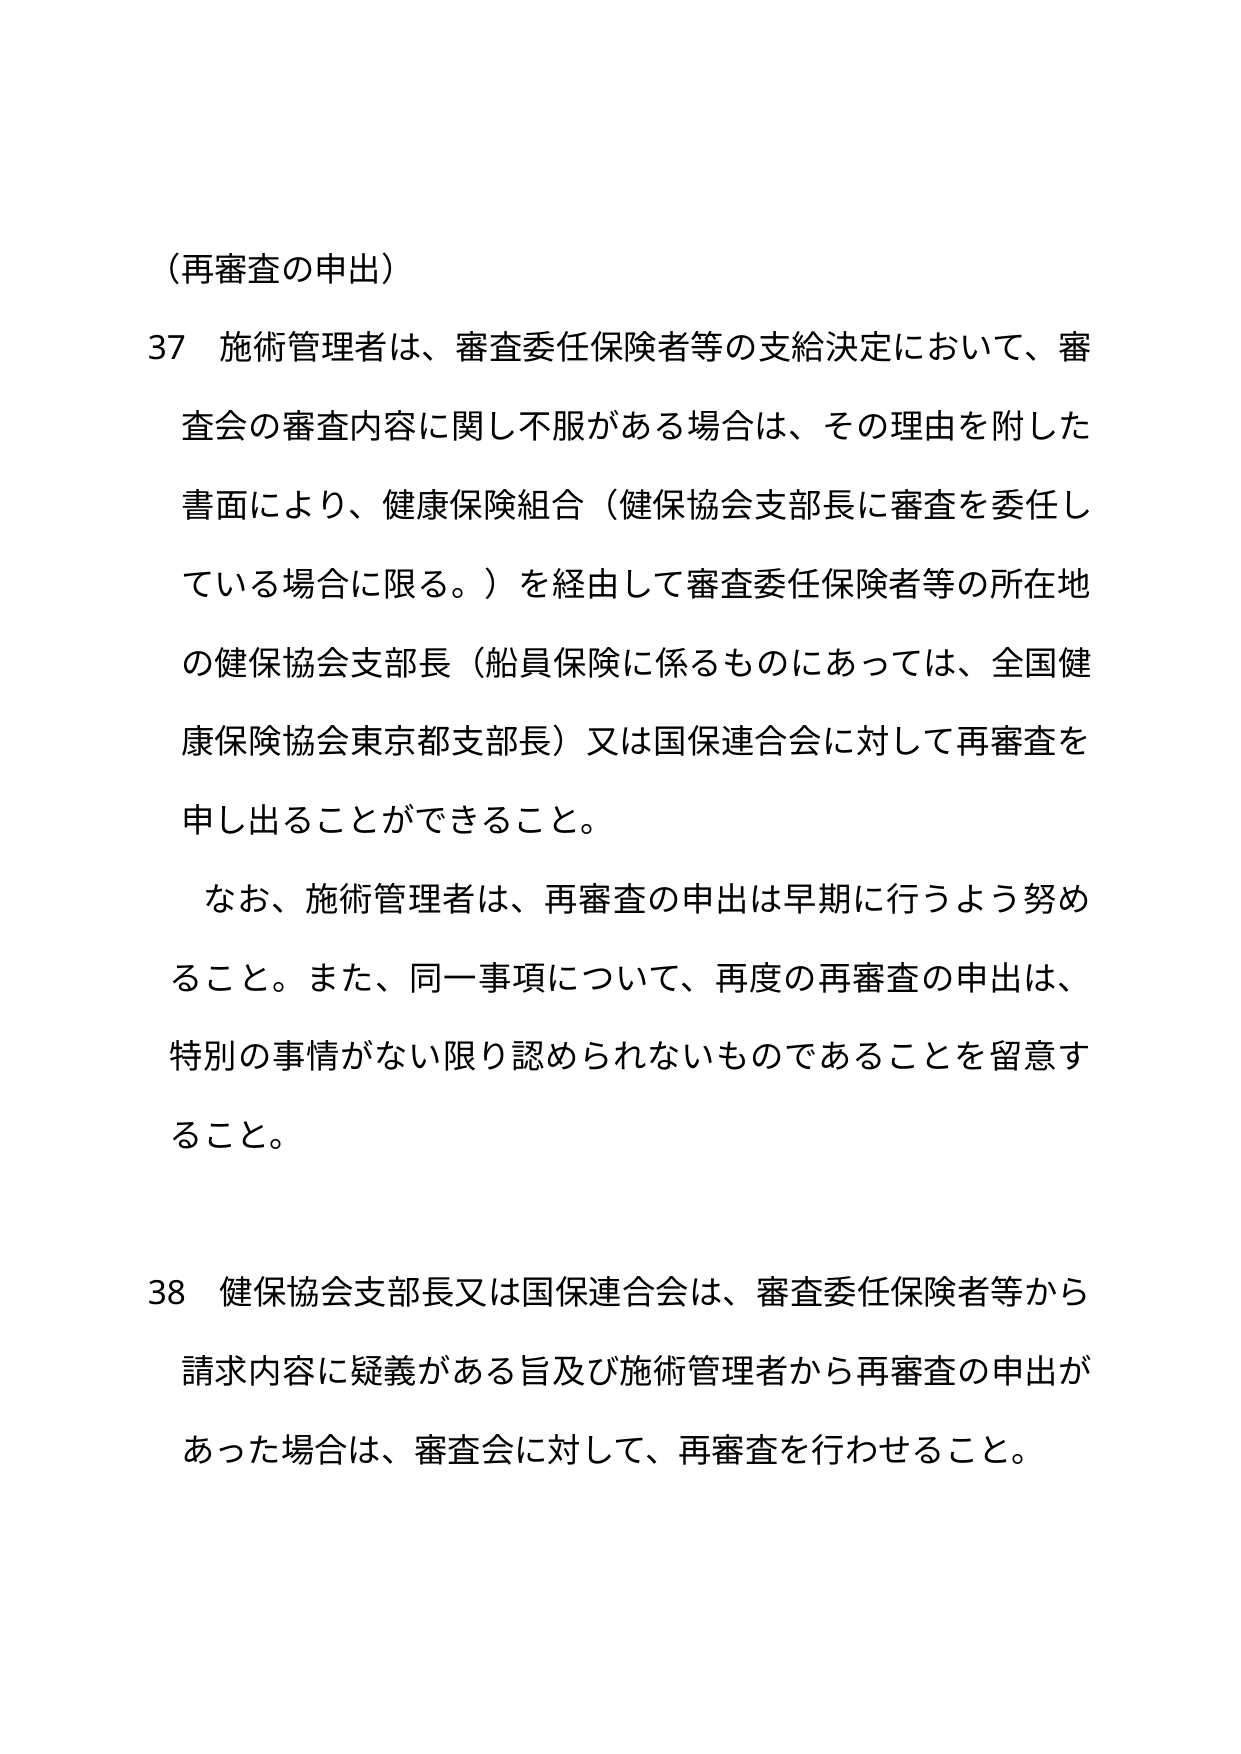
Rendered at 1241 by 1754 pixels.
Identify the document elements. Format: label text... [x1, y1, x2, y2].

text 37 施術管理者は、審査委任保険者等の支給決定において、審査会の審査内容に関し不服がある場合は、その理由を附した書面により、健康保険組合（健保協会支部長に審査を委任している場合に限る。）を経由して審査委任保険者等の所在地の健保協会支部長（船員保険に係るものにあっては、全国健康保険協会東京都支部長）又は国保連合会に対して再審査を申し出ることができること。 [148, 306, 1092, 857]
text 38 健保協会支部長又は国保連合会は、審査委任保険者等から請求内容に疑義がある旨及び施術管理者から再審査の申出があった場合は、審査会に対して、再審査を行わせること。 [148, 1251, 1092, 1487]
text （再審査の申出） [148, 227, 1092, 306]
text なお、施術管理者は、再審査の申出は早期に行うよう努めること。また、同一事項について、再度の再審査の申出は、特別の事情がない限り認められないものであることを留意すること。 [169, 857, 1092, 1172]
